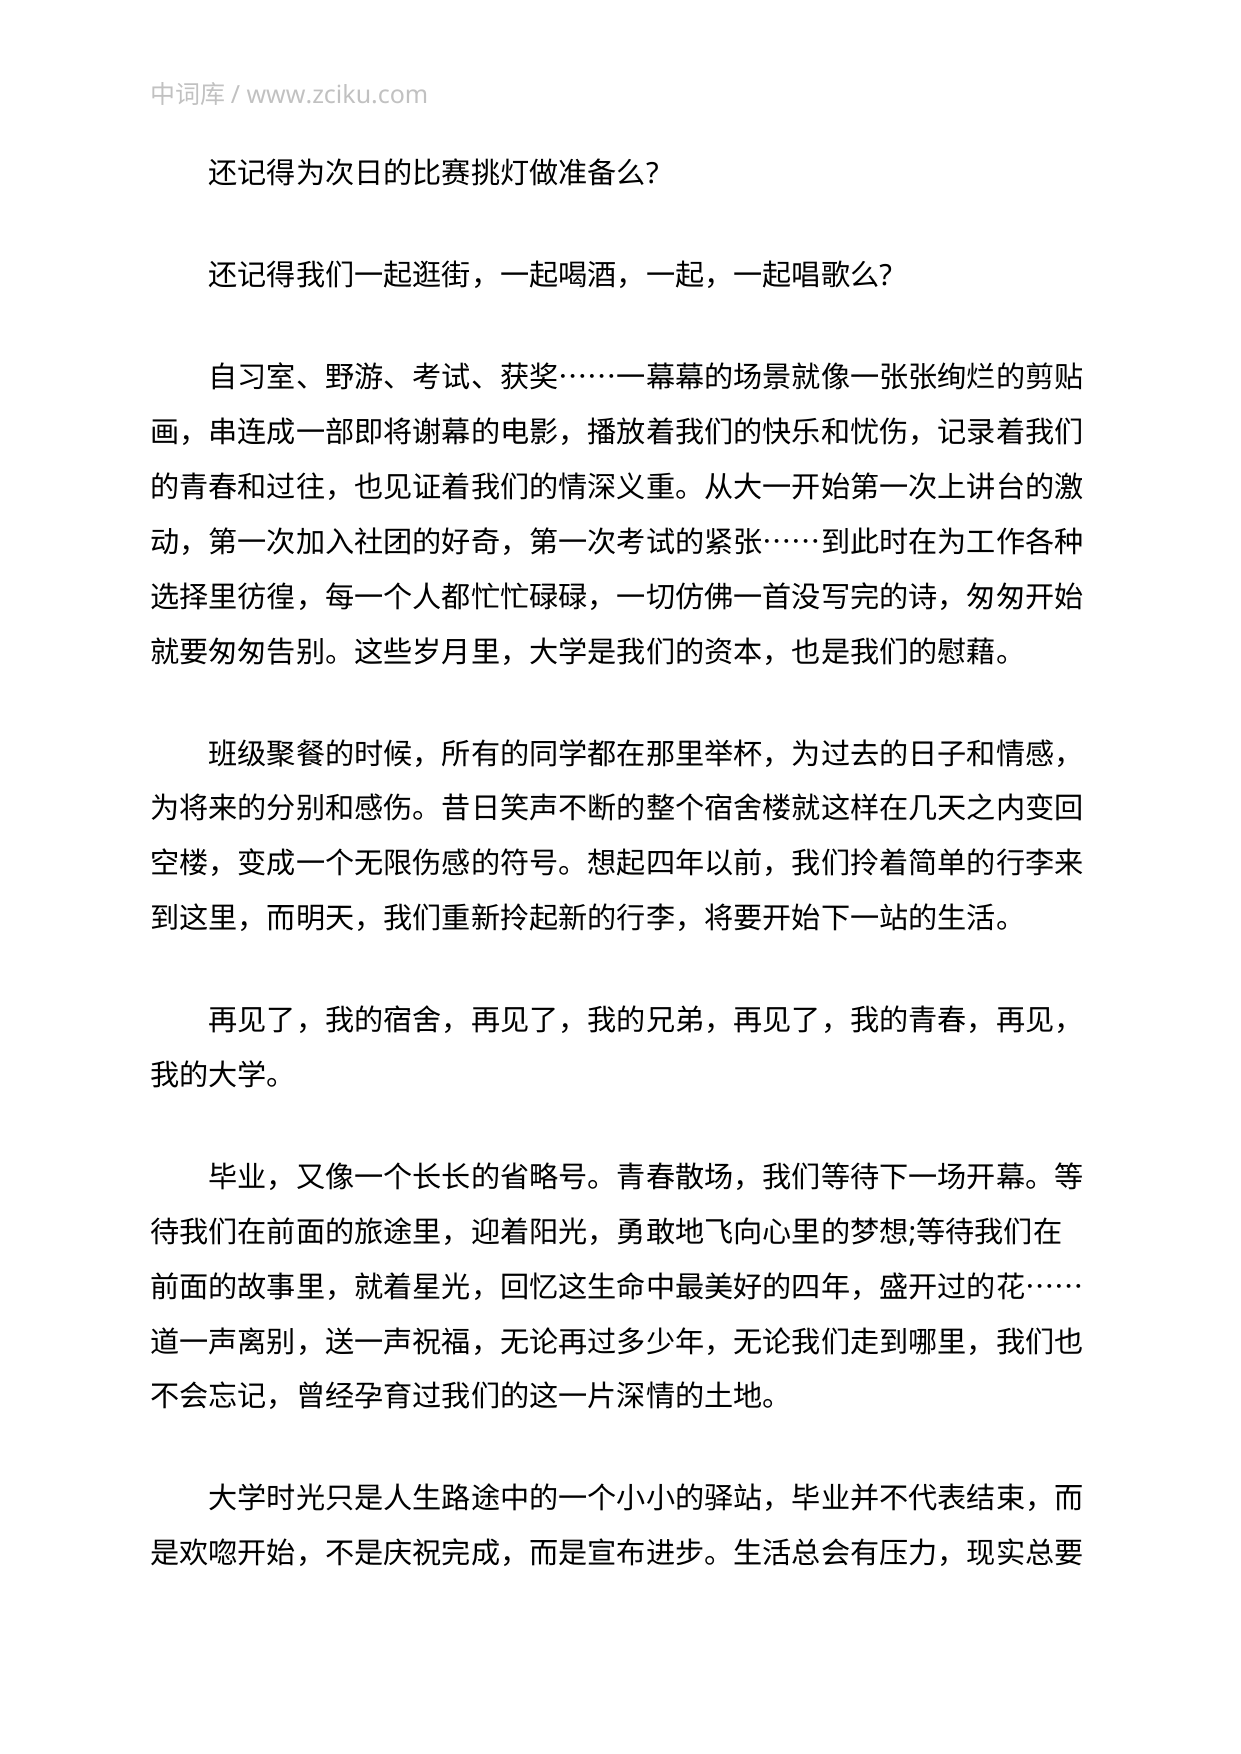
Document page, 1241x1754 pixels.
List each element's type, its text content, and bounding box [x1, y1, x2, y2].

text 毕业，又像一个长长的省略号。青春散场，我们等待下一场开幕。等待我们在前面的旅途里，迎着阳光，勇敢地飞向心里的梦想;等待我们在前面的故事里，就着星光，回忆这生命中最美好的四年，盛开过的花……道一声离别，送一声祝福，无论再过多少年，无论我们走到哪里，我们也不会忘记，曾经孕育过我们的这一片深情的土地。 [150, 1153, 1090, 1415]
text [150, 1475, 1090, 1572]
text 再见了，我的宿舍，再见了，我的兄弟，再见了，我的青春，再见，我的大学。 [150, 997, 1090, 1094]
text 自习室、野游、考试、获奖……一幕幕的场景就像一张张绚烂的剪贴画，串连成一部即将谢幕的电影，播放着我们的快乐和忧伤，记录着我们的青春和过往，也见证着我们的情深义重。从大一开始第一次上讲台的激动，第一次加入社团的好奇，第一次考试的紧张……到此时在为工作各种选择里彷徨，每一个人都忙忙碌碌，一切仿佛一首没写完的诗，匆匆开始就要匆匆告别。这些岁月里，大学是我们的资本，也是我们的慰藉。 [150, 354, 1090, 671]
text 还记得为次日的比赛挑灯做准备么? [150, 150, 1090, 192]
text 还记得我们一起逛街，一起喝酒，一起，一起唱歌么? [150, 252, 1090, 294]
text 班级聚餐的时候，所有的同学都在那里举杯，为过去的日子和情感，为将来的分别和感伤。昔日笑声不断的整个宿舍楼就这样在几天之内变回空楼，变成一个无限伤感的符号。想起四年以前，我们拎着简单的行李来到这里，而明天，我们重新拎起新的行李，将要开始下一站的生活。 [150, 730, 1090, 937]
